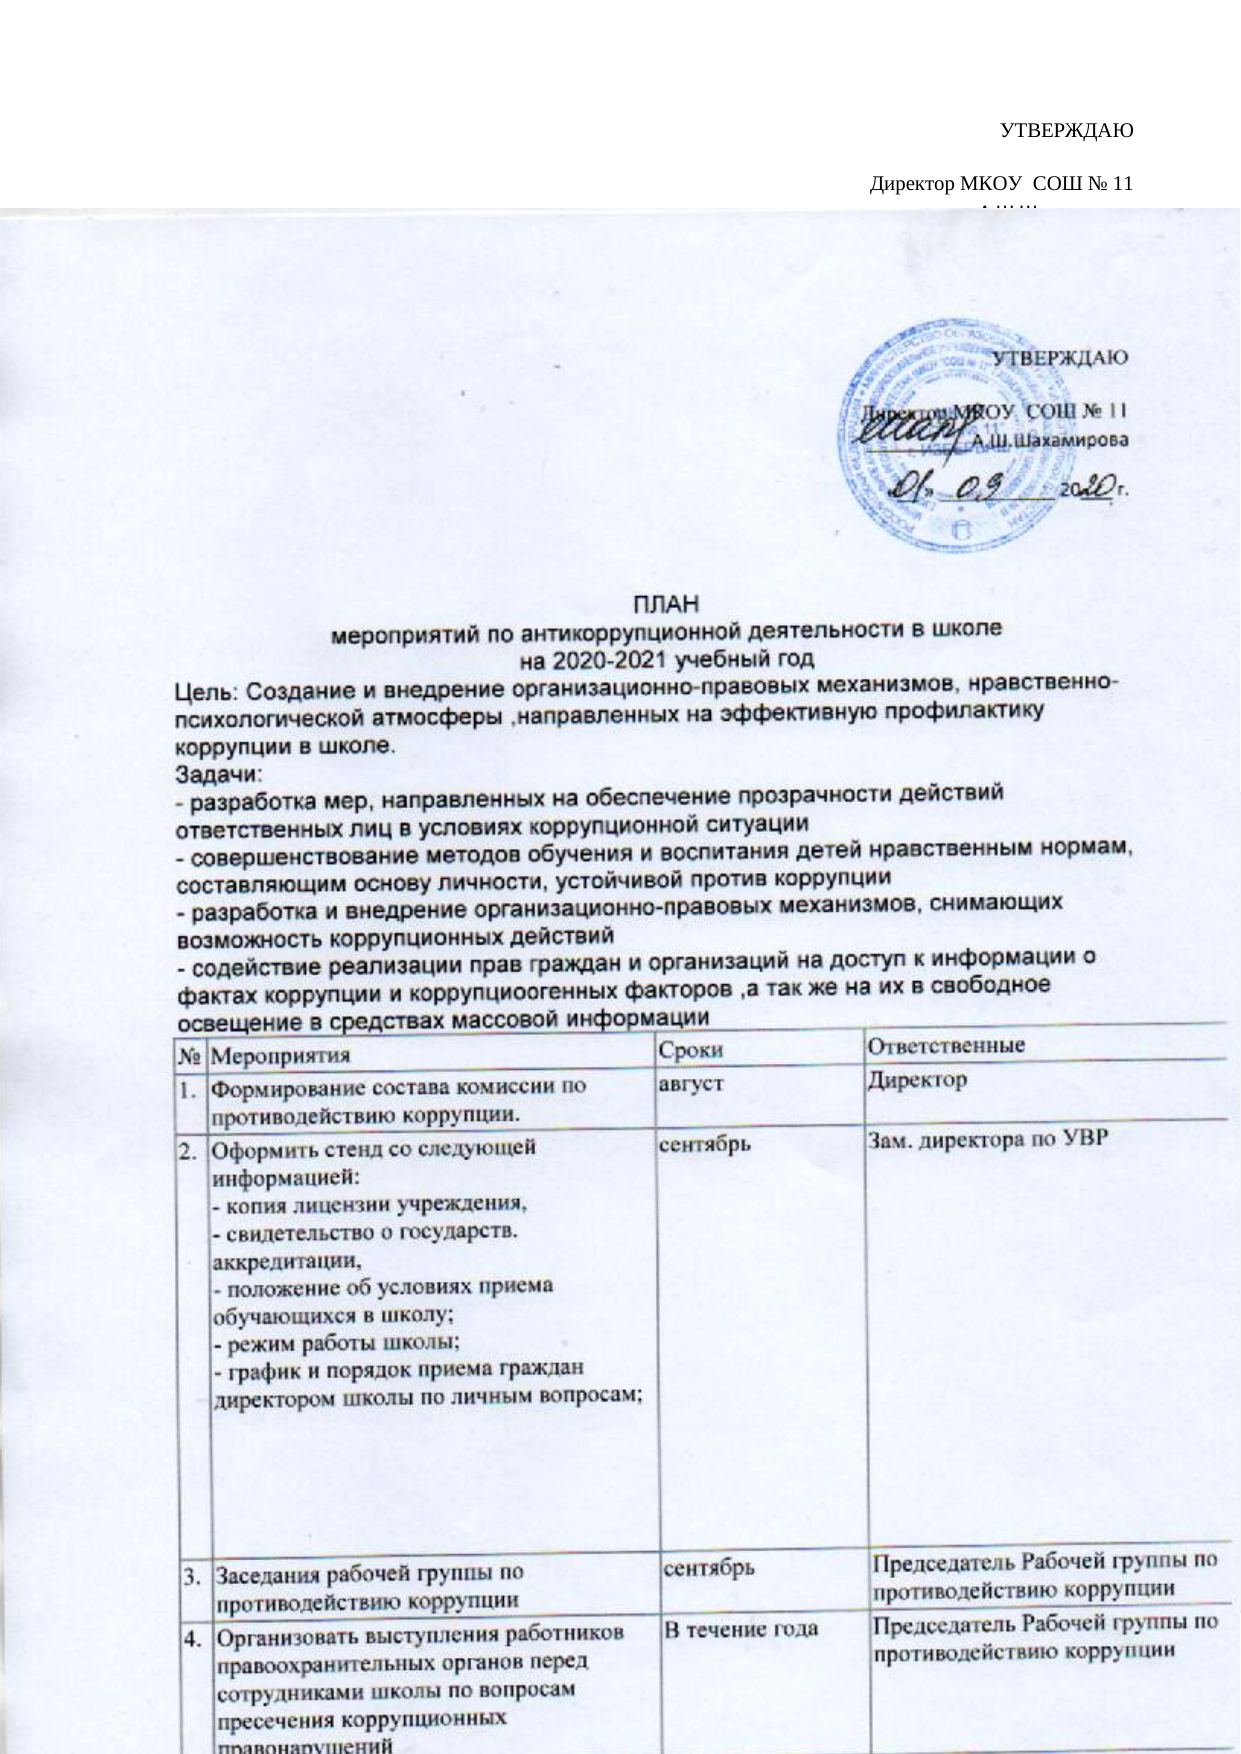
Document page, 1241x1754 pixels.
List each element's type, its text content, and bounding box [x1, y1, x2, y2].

picture [0, 208, 1241, 1754]
table_header УТВЕРЖДАЮ Директор МКОУ СОШ № 11 __________А.Ш.Шахамирова «__ » ___________ 20___ г. [177, 118, 1145, 208]
